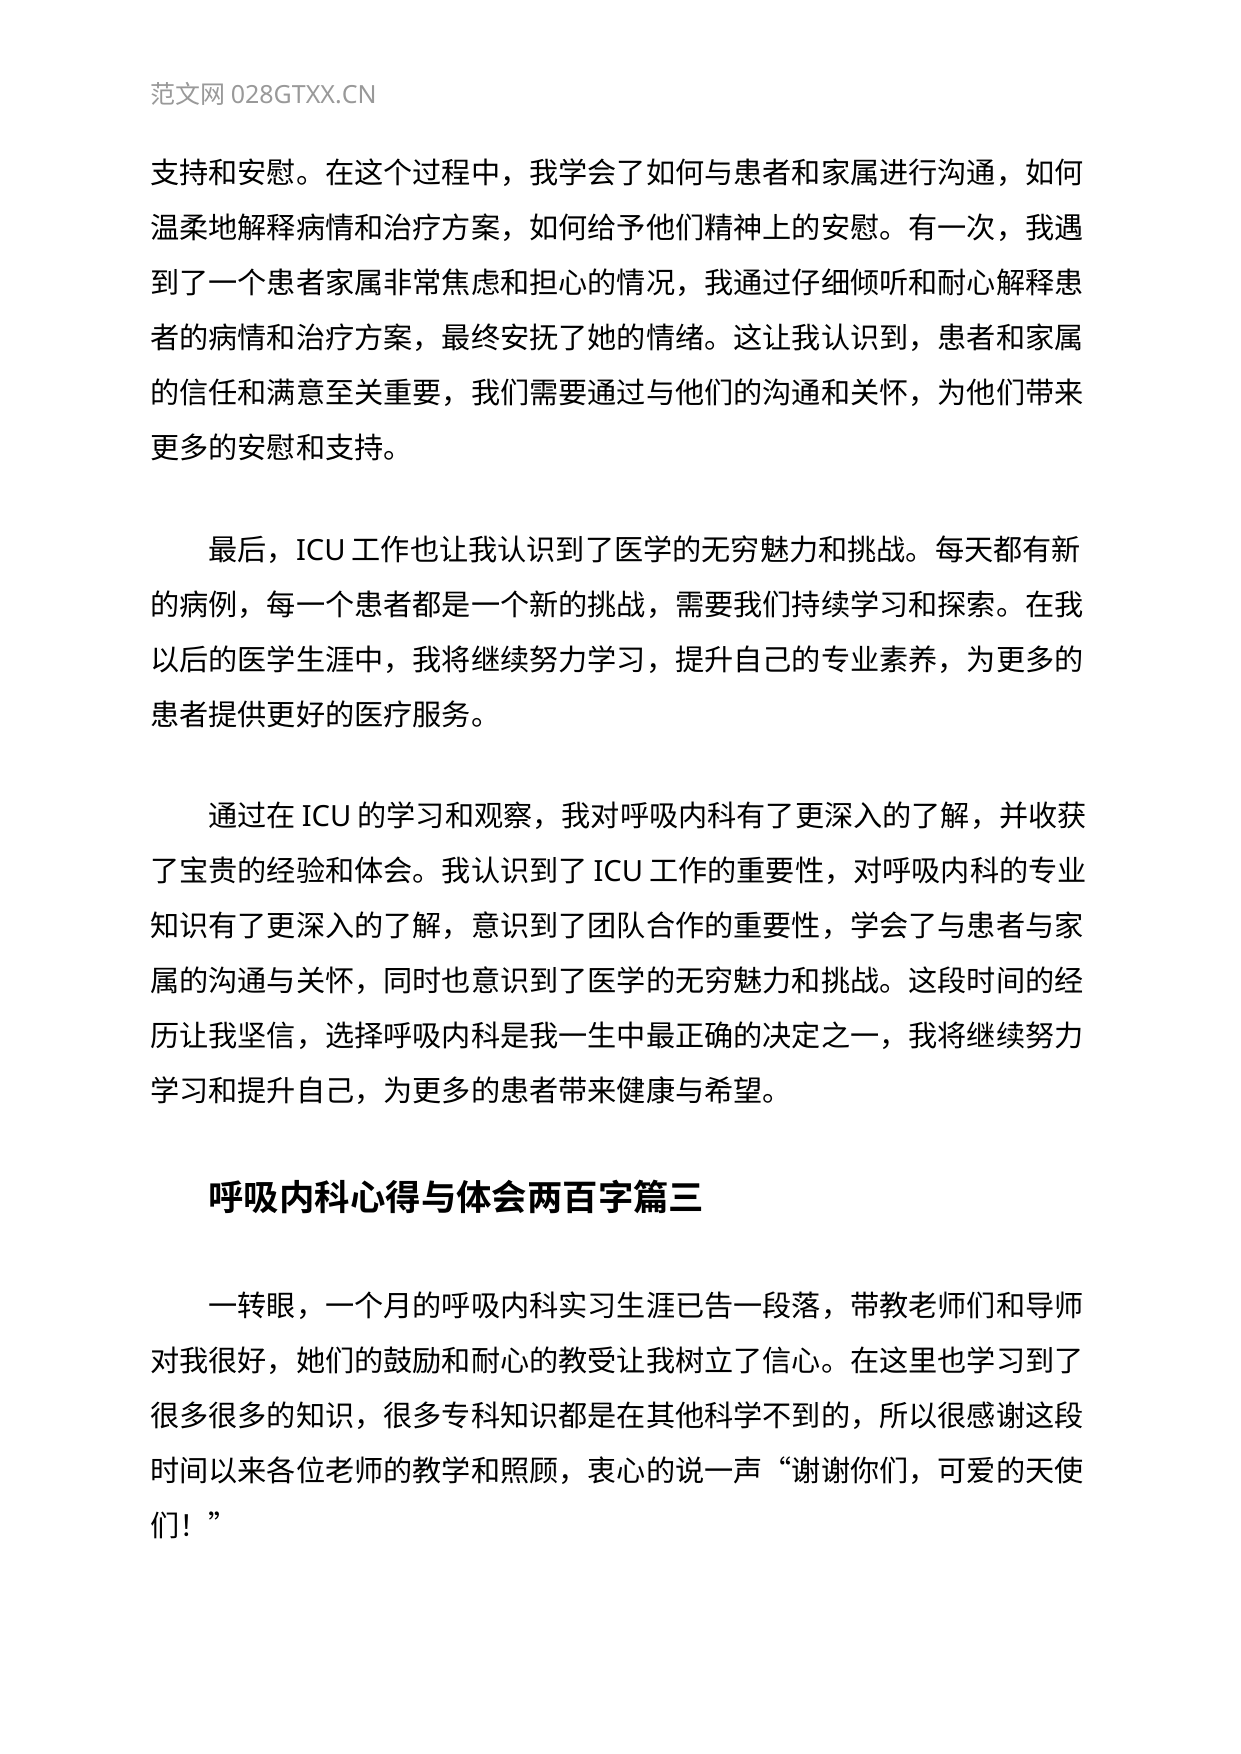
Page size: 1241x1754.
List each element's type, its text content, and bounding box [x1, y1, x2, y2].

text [150, 150, 1090, 467]
text 一转眼，一个月的呼吸内科实习生涯已告一段落，带教老师们和导师对我很好，她们的鼓励和耐心的教受让我树立了信心。在这里也学习到了很多很多的知识，很多专科知识都是在其他科学不到的，所以很感谢这段时间以来各位老师的教学和照顾，衷心的说一声“谢谢你们，可爱的天使们！” [150, 1283, 1090, 1544]
text 最后，ICU工作也让我认识到了医学的无穷魅力和挑战。每天都有新的病例，每一个患者都是一个新的挑战，需要我们持续学习和探索。在我以后的医学生涯中，我将继续努力学习，提升自己的专业素养，为更多的患者提供更好的医疗服务。 [150, 526, 1090, 733]
text 通过在ICU的学习和观察，我对呼吸内科有了更深入的了解，并收获了宝贵的经验和体会。我认识到了ICU工作的重要性，对呼吸内科的专业知识有了更深入的了解，意识到了团队合作的重要性，学会了与患者与家属的沟通与关怀，同时也意识到了医学的无穷魅力和挑战。这段时间的经历让我坚信，选择呼吸内科是我一生中最正确的决定之一，我将继续努力学习和提升自己，为更多的患者带来健康与希望。 [150, 793, 1090, 1110]
text 呼吸内科心得与体会两百字篇三 [150, 1169, 1090, 1221]
